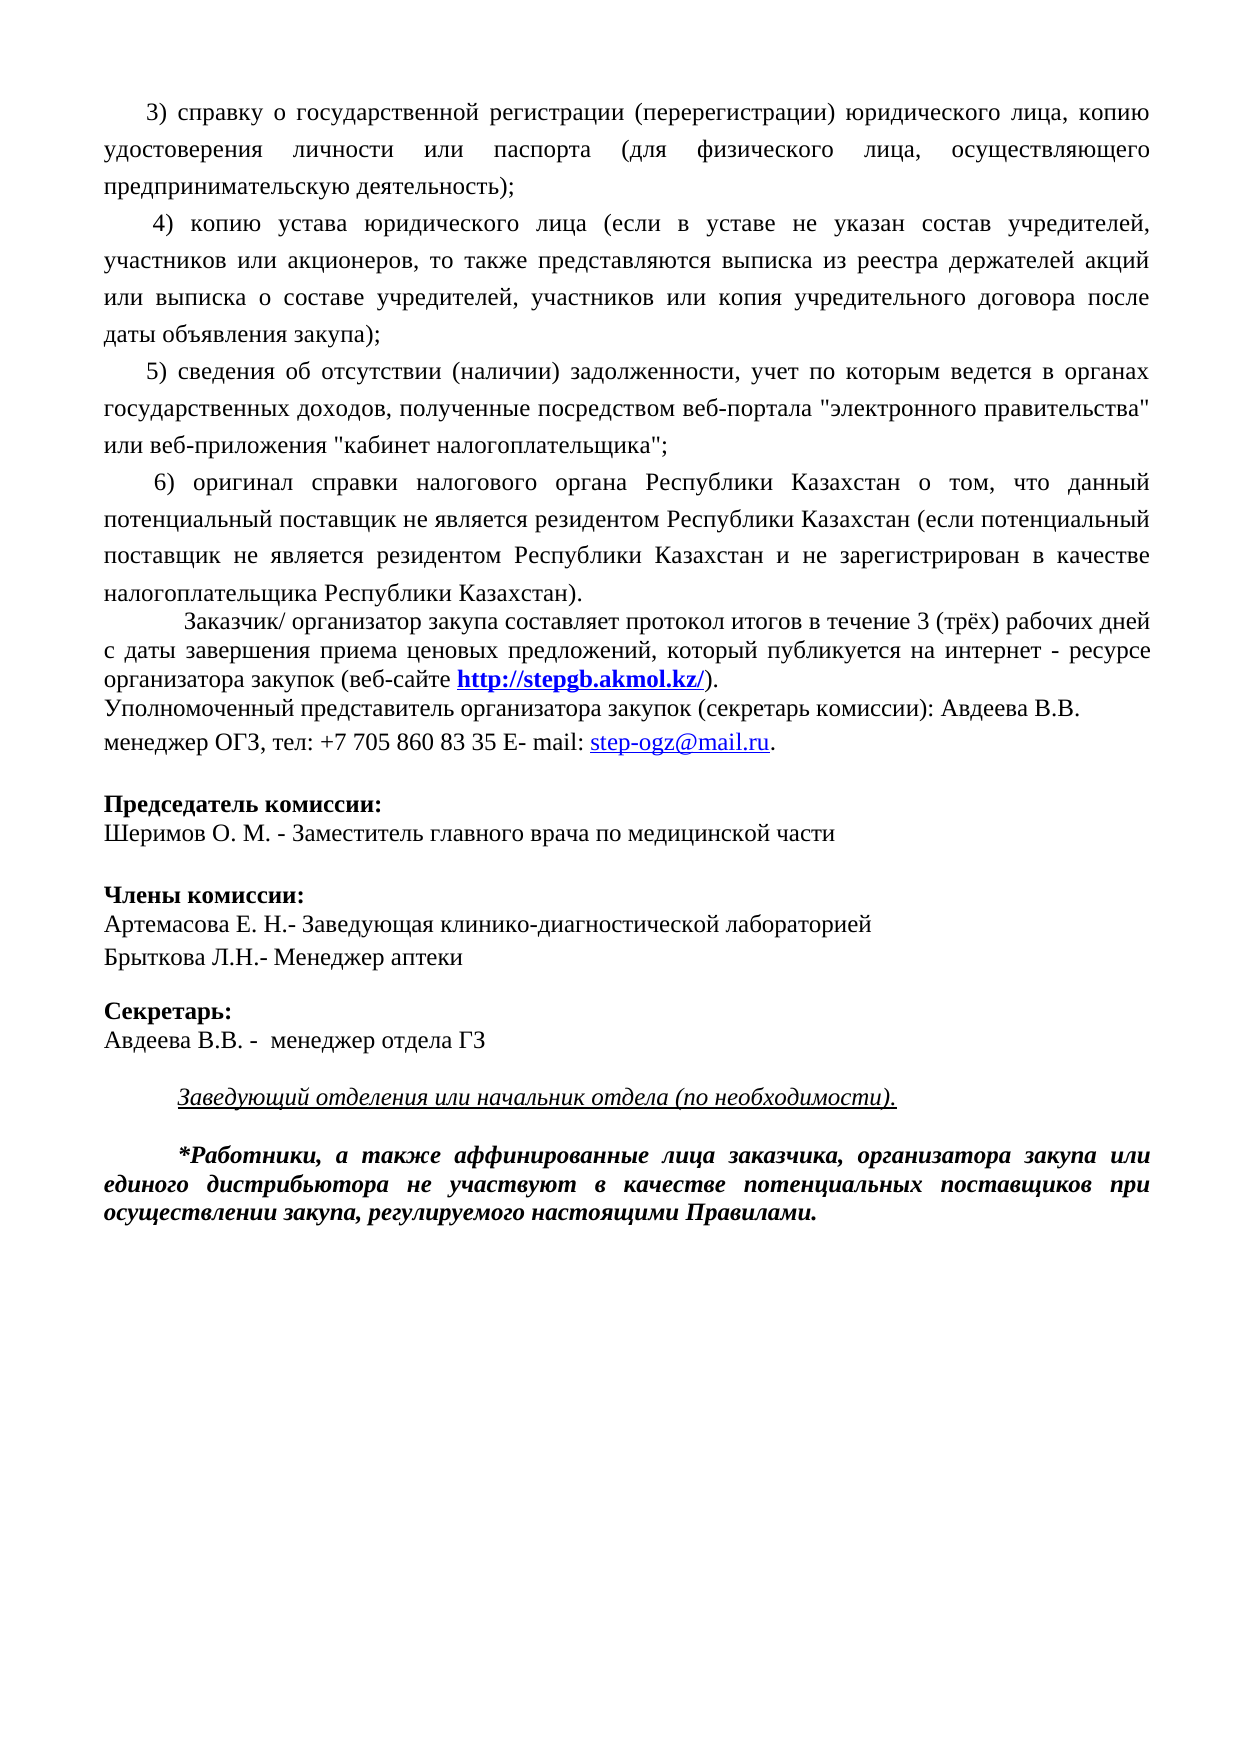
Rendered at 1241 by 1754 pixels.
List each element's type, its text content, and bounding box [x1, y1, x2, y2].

text 6) оригинал справки налогового органа Республики Казахстан о том, что данный потенциальный поставщик не является резидентом Республики Казахстан (если потенциальный поставщик не является резидентом Республики Казахстан и не зарегистрирован в качестве налогоплательщика Республики Казахстан). [103, 458, 1152, 606]
text 3) справку о государственной регистрации (перерегистрации) юридического лица, копию удостоверения личности или паспорта (для физического лица, осуществляющего предпринимательскую деятельность); [103, 89, 1152, 199]
text Брыткова Л.Н.- Менеджер аптеки [103, 942, 1152, 971]
text 5) сведения об отсутствии (наличии) задолженности, учет по которым ведется в органах государственных доходов, полученные посредством веб-портала "электронного правительства" или веб-приложения "кабинет налогоплательщика"; [103, 347, 1152, 458]
text Шеримов О. М. - Заместитель главного врача по медицинской части [103, 818, 1152, 847]
text *Работники, а также аффинированные лица заказчика, организатора закупа или единого дистрибьютора не участвуют в качестве потенциальных поставщиков при осуществлении закупа, регулируемого настоящими Правилами. [103, 1140, 1152, 1226]
text Уполномоченный представитель организатора закупок (секретарь комиссии): Авдеева В.В. менеджер ОГЗ, тел: +7 705 860 83 35 Е- mail: step-ogz@mail.ru. [103, 693, 1152, 756]
text Заведующий отделения или начальник отдела (по необходимости). [148, 1082, 1152, 1111]
text Авдеева В.В. - менеджер отдела ГЗ [103, 1025, 1152, 1054]
text Секретарь: [103, 996, 1152, 1025]
text Артемасова Е. Н.- Заведующая клинико-диагностической лабораторией [103, 909, 1152, 938]
text Председатель комиссии: [103, 789, 1152, 818]
text Члены комиссии: [103, 880, 1152, 909]
text Заказчик/ организатор закупа составляет протокол итогов в течение 3 (трёх) рабочих дней с даты завершения приема ценовых предложений, который публикуется на интернет - ресурсе организатора закупок (веб-сайте http://stepgb.akmol.kz/). [103, 606, 1152, 693]
text 4) копию устава юридического лица (если в уставе не указан состав учредителей, участников или акционеров, то также представляются выписка из реестра держателей акций или выписка о составе учредителей, участников или копия учредительного договора после даты объявления закупа); [103, 199, 1152, 347]
